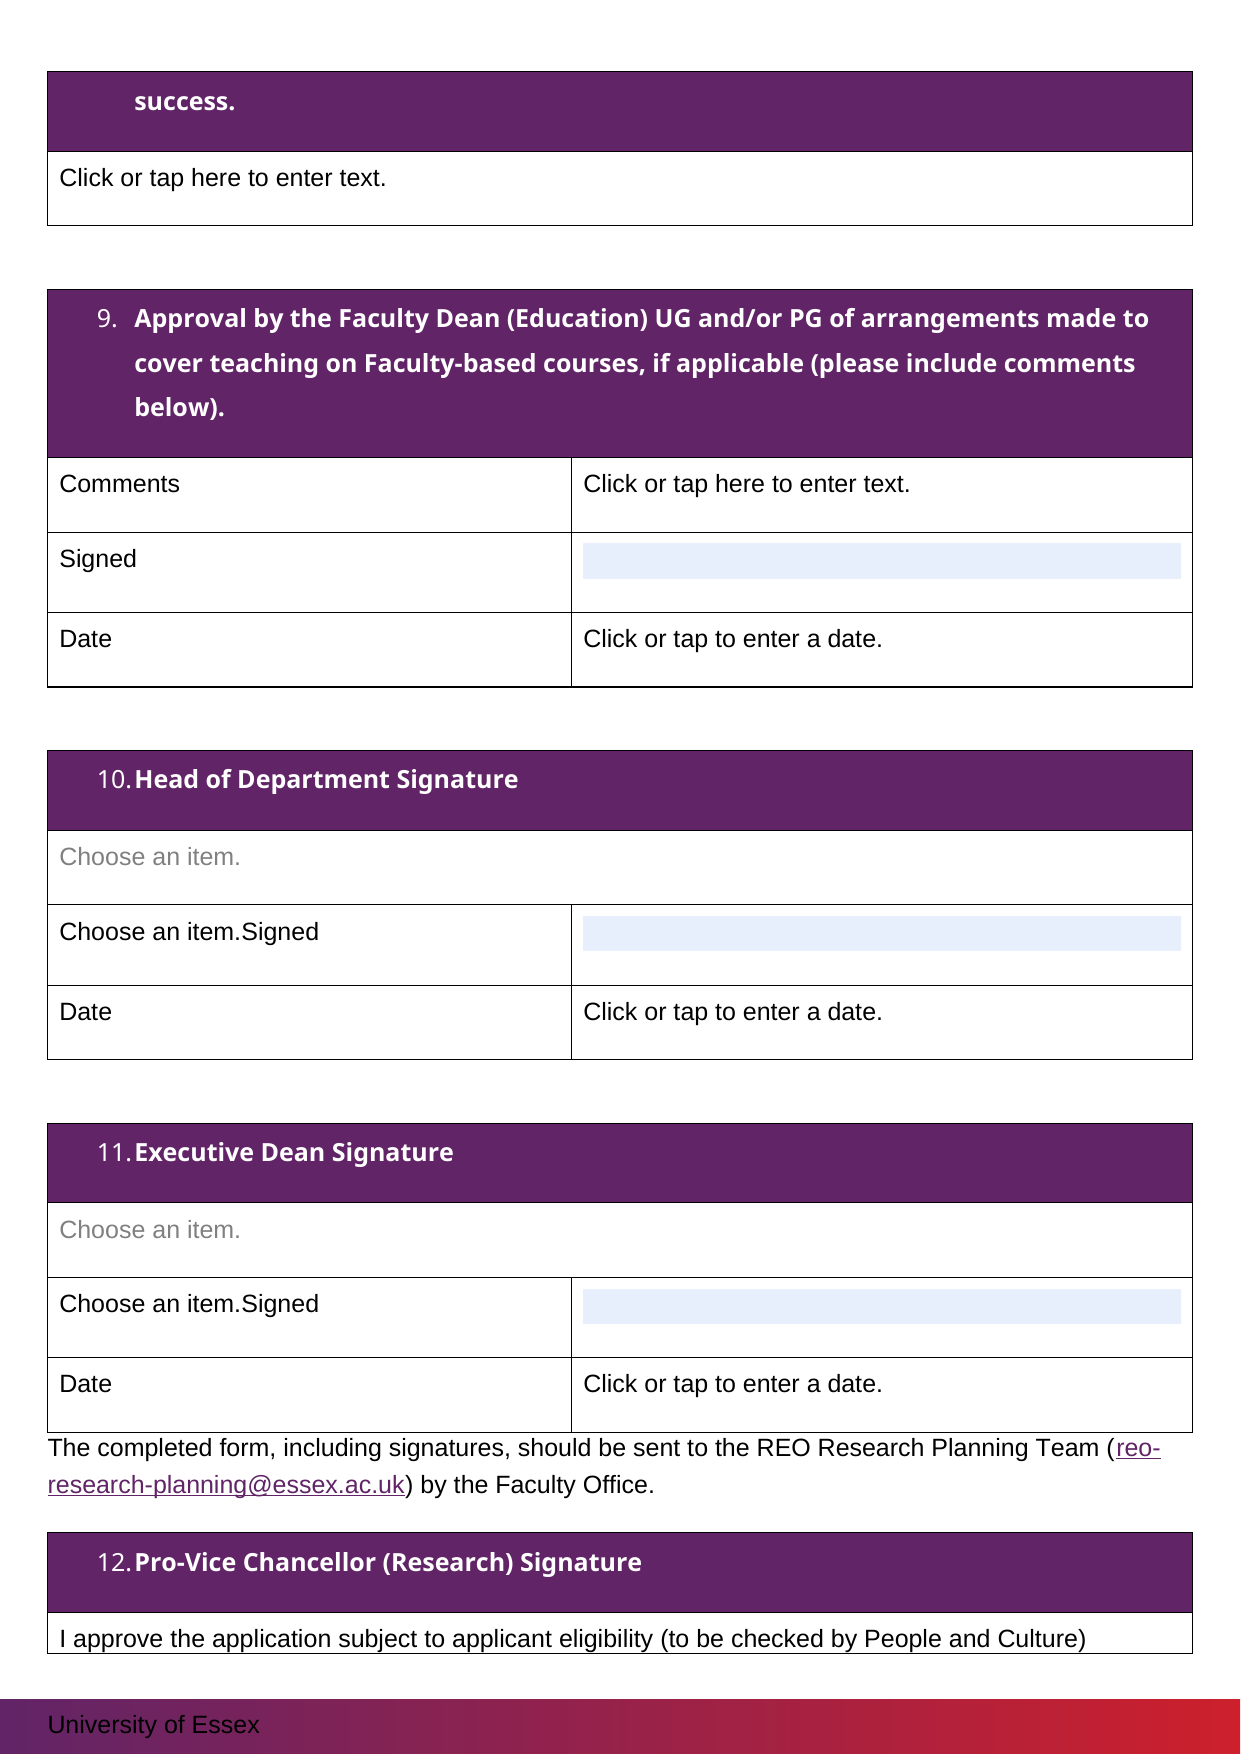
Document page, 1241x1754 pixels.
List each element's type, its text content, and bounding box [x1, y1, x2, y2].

table_header Executive Dean Signature [48, 1124, 1192, 1202]
table_cell [48, 152, 1192, 225]
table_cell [48, 1613, 1192, 1653]
table_cell Signed [48, 533, 571, 612]
picture [583, 1289, 1182, 1324]
table_cell Comments [48, 458, 571, 532]
table_header Pro-Vice Chancellor (Research) Signature [48, 1533, 1192, 1612]
table_cell Date [48, 613, 571, 686]
table_cell [572, 986, 1192, 1059]
table_cell Date [48, 1358, 571, 1432]
picture [583, 916, 1182, 951]
table_cell [572, 1358, 1192, 1432]
table_cell [572, 613, 1192, 686]
table_cell Date [48, 986, 571, 1059]
table_cell Signed [48, 1278, 571, 1357]
text The completed form, including signatures, should be sent to the REO Research Planning Team (reo-research-planning@essex.ac.uk) by the Faculty Office. [47, 1433, 1193, 1499]
table_cell Signed [48, 905, 571, 984]
table_header Head of Department Signature [48, 751, 1192, 830]
picture [583, 543, 1182, 579]
table_header Approval by the Faculty Dean (Education) UG and/or PG of arrangements made to cover teaching on Faculty-based courses, if applicable (please include comments below). [48, 290, 1192, 457]
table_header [48, 72, 1192, 151]
